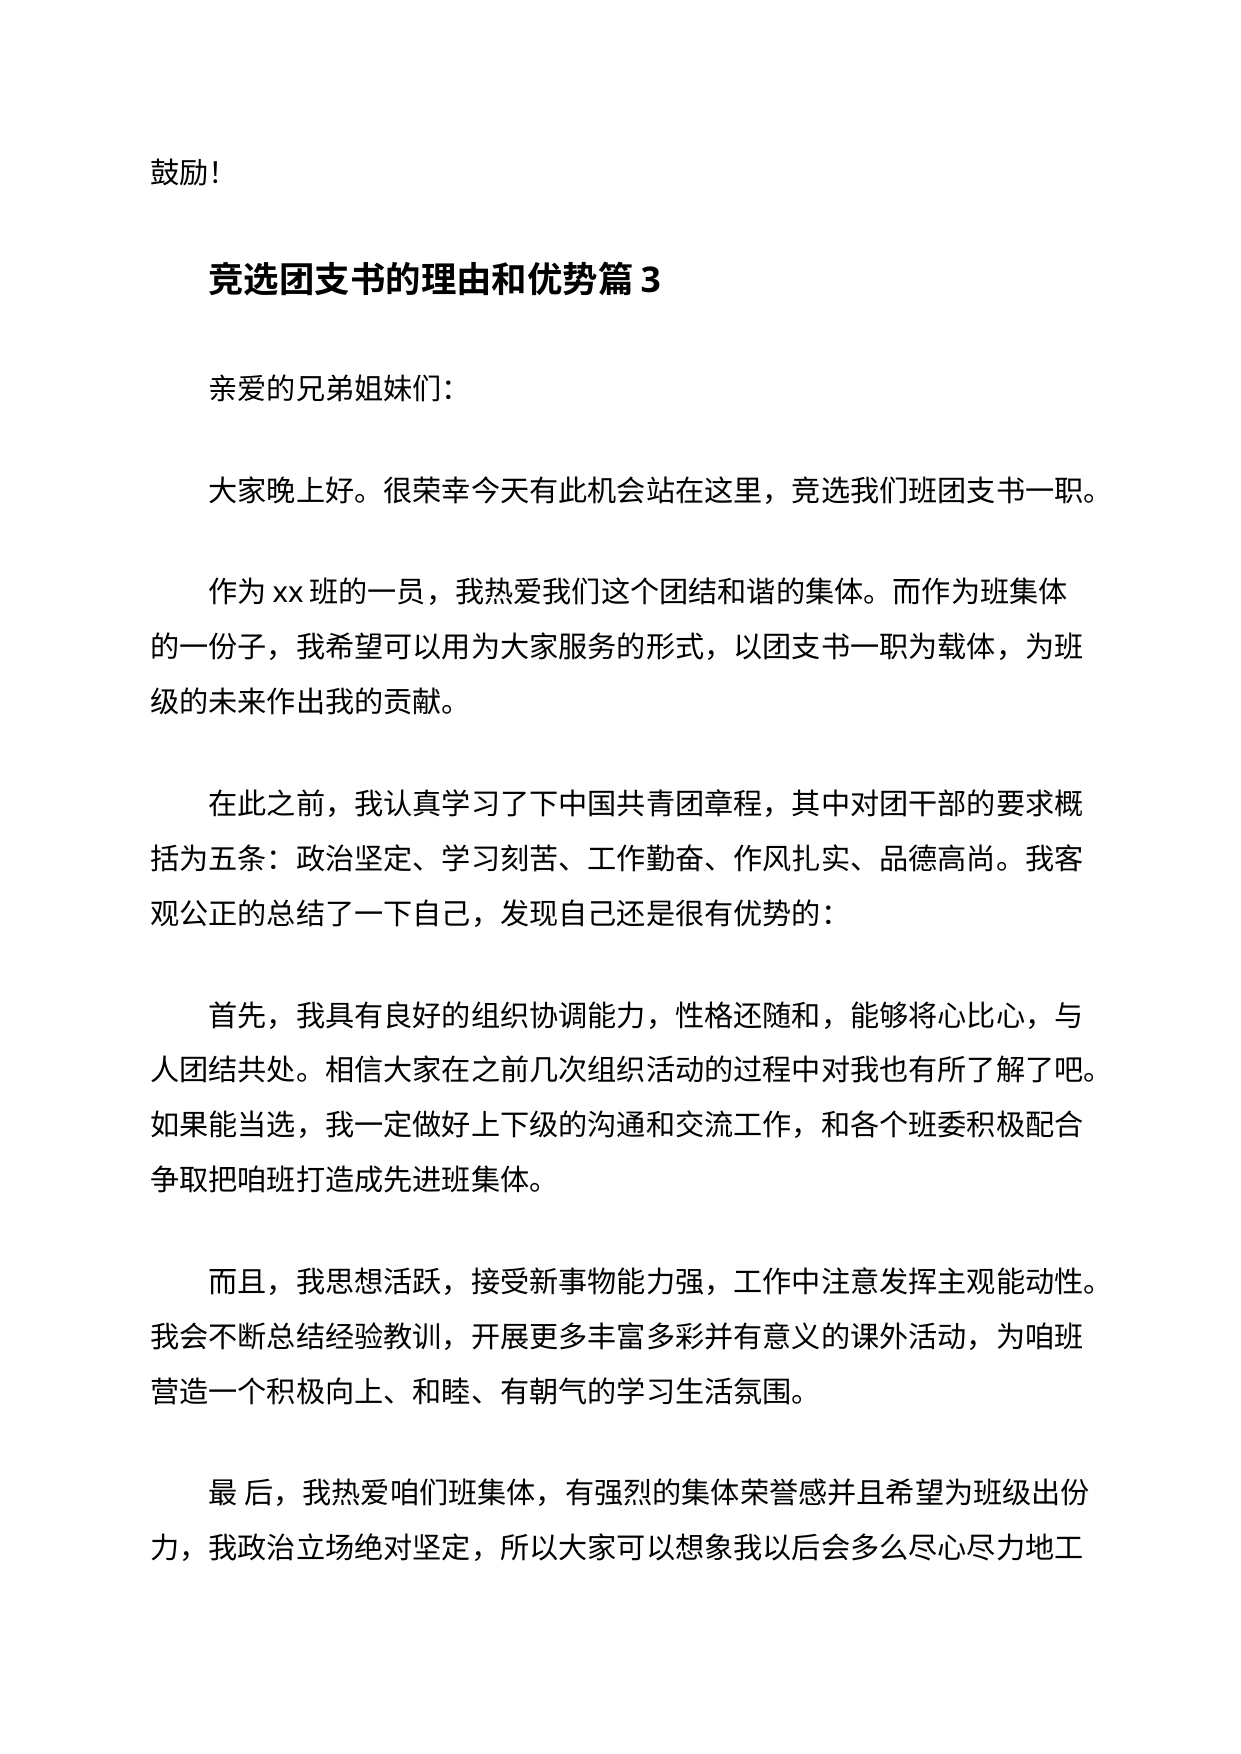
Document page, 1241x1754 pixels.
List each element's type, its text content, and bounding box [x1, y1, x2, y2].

text 首先，我具有良好的组织协调能力，性格还随和，能够将心比心，与人团结共处。相信大家在之前几次组织活动的过程中对我也有所了解了吧。如果能当选，我一定做好上下级的沟通和交流工作，和各个班委积极配合争取把咱班打造成先进班集体。 [150, 992, 1090, 1199]
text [150, 1470, 1090, 1567]
text 作为xx班的一员，我热爱我们这个团结和谐的集体。而作为班集体的一份子，我希望可以用为大家服务的形式，以团支书一职为载体，为班级的未来作出我的贡献。 [150, 569, 1090, 721]
text 在此之前，我认真学习了下中国共青团章程，其中对团干部的要求概括为五条：政治坚定、学习刻苦、工作勤奋、作风扎实、品德高尚。我客观公正的总结了一下自己，发现自己还是很有优势的： [150, 781, 1090, 933]
text 竞选团支书的理由和优势篇3 [150, 252, 1090, 303]
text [150, 150, 1090, 192]
text 而且，我思想活跃，接受新事物能力强，工作中注意发挥主观能动性。我会不断总结经验教训，开展更多丰富多彩并有意义的课外活动，为咱班营造一个积极向上、和睦、有朝气的学习生活氛围。 [150, 1258, 1090, 1411]
text 亲爱的兄弟姐妹们： [150, 365, 1090, 408]
text 大家晚上好。很荣幸今天有此机会站在这里，竞选我们班团支书一职。 [150, 467, 1090, 509]
